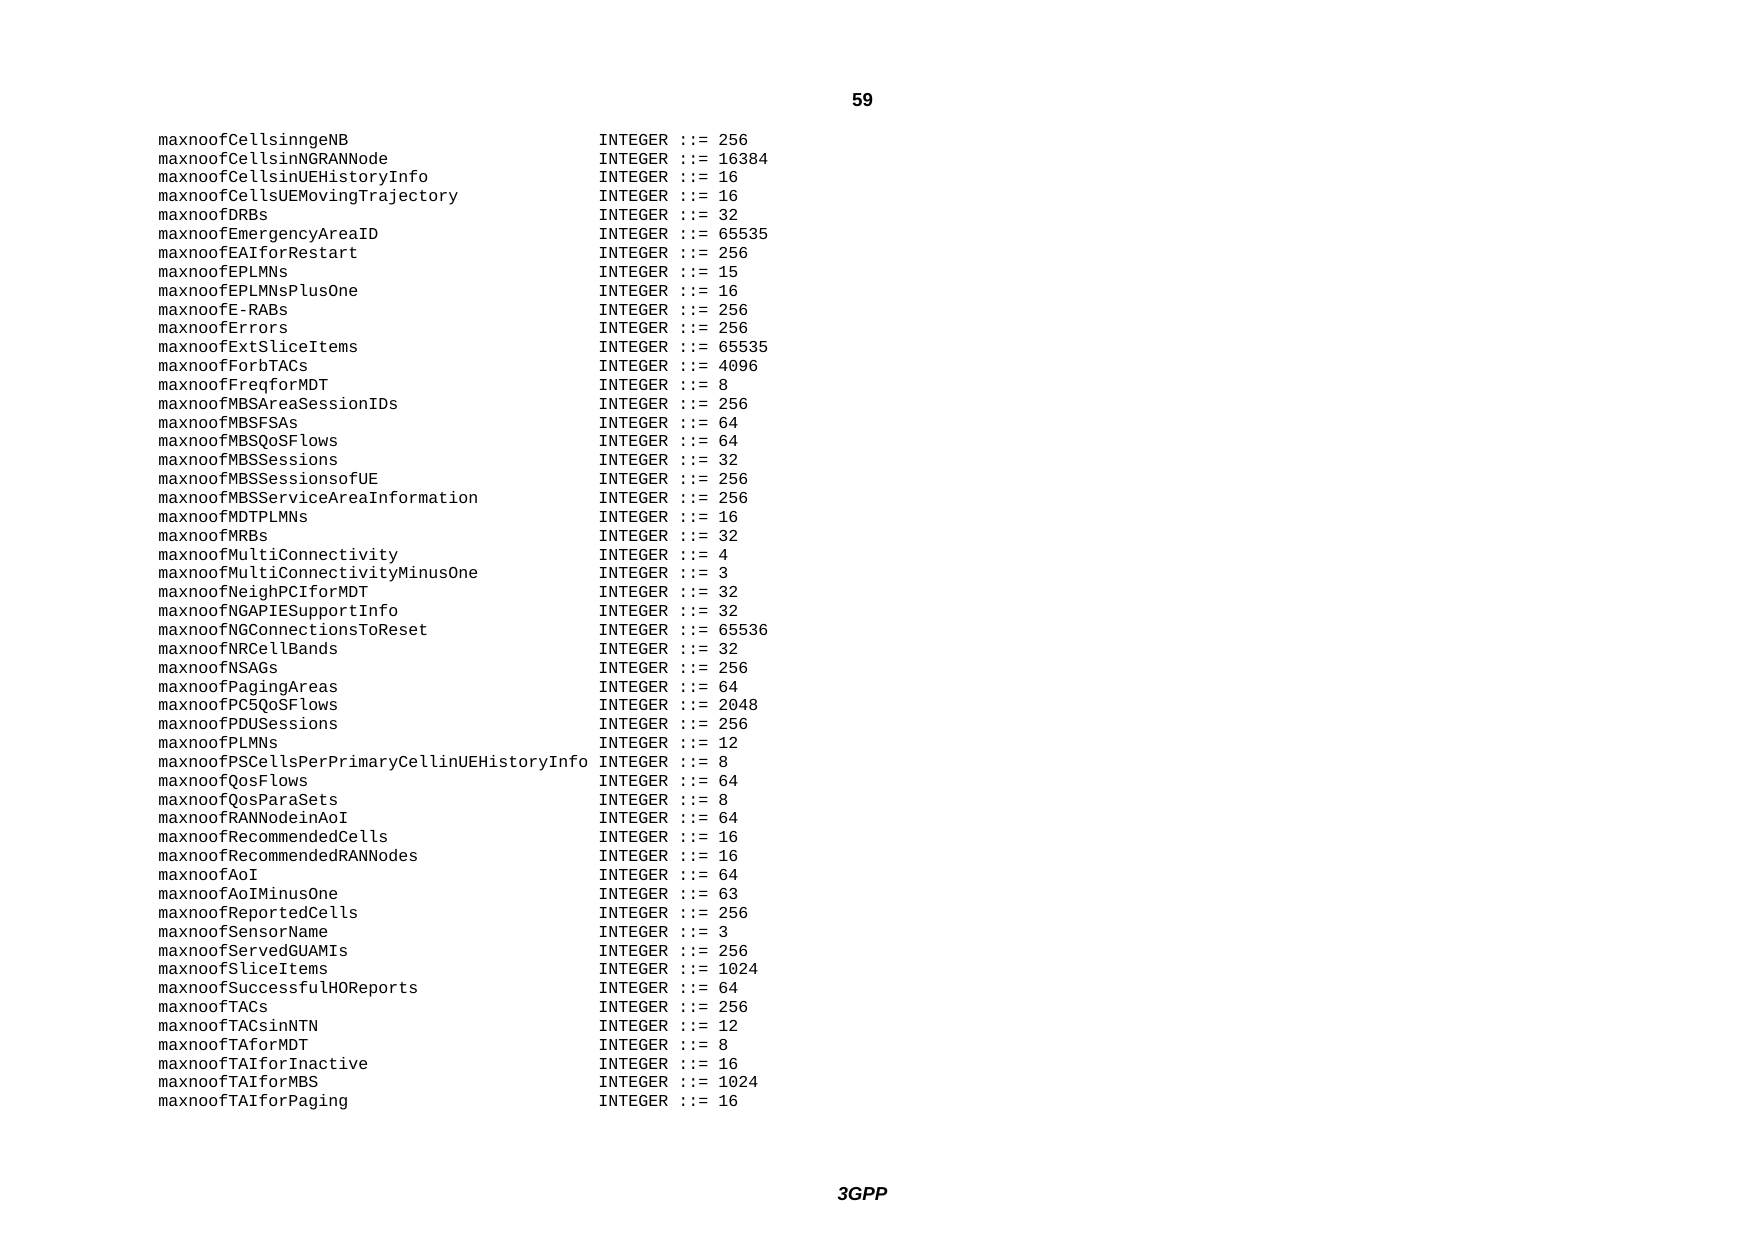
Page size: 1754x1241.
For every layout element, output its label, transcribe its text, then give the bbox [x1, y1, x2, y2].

text maxnoofNSAGs INTEGER ::= 256 [118, 659, 1606, 678]
text maxnoofCellsUEMovingTrajectory INTEGER ::= 16 [118, 188, 1606, 207]
text maxnoofNGConnectionsToReset INTEGER ::= 65536 [118, 622, 1606, 640]
text maxnoofTAIforInactive INTEGER ::= 16 [118, 1055, 1606, 1074]
text maxnoofTAIforMBS INTEGER ::= 1024 [118, 1074, 1606, 1093]
text maxnoofRANNodeinAoI INTEGER ::= 64 [118, 810, 1606, 829]
text maxnoofRecommendedCells INTEGER ::= 16 [118, 829, 1606, 848]
text maxnoofMRBs INTEGER ::= 32 [118, 527, 1606, 546]
text maxnoofMBSQoSFlows INTEGER ::= 64 [118, 433, 1606, 452]
text maxnoofTACs INTEGER ::= 256 [118, 999, 1606, 1017]
text maxnoofSensorName INTEGER ::= 3 [118, 923, 1606, 942]
text maxnoofNGAPIESupportInfo INTEGER ::= 32 [118, 603, 1606, 622]
text maxnoofTACsinNTN INTEGER ::= 12 [118, 1017, 1606, 1036]
text maxnoofPagingAreas INTEGER ::= 64 [118, 678, 1606, 697]
text maxnoofErrors INTEGER ::= 256 [118, 320, 1606, 339]
text maxnoofMultiConnectivity INTEGER ::= 4 [118, 546, 1606, 565]
text maxnoofMBSFSAs INTEGER ::= 64 [118, 414, 1606, 433]
text maxnoofRecommendedRANNodes INTEGER ::= 16 [118, 848, 1606, 867]
text maxnoofCellsinNGRANNode INTEGER ::= 16384 [118, 150, 1606, 169]
text maxnoofEAIforRestart INTEGER ::= 256 [118, 244, 1606, 263]
text maxnoofForbTACs INTEGER ::= 4096 [118, 358, 1606, 376]
text maxnoofTAIforPaging INTEGER ::= 16 [118, 1093, 1606, 1112]
text maxnoofPLMNs INTEGER ::= 12 [118, 735, 1606, 753]
text maxnoofExtSliceItems INTEGER ::= 65535 [118, 339, 1606, 358]
text maxnoofTAforMDT INTEGER ::= 8 [118, 1036, 1606, 1055]
text maxnoofAoI INTEGER ::= 64 [118, 867, 1606, 886]
text maxnoofMultiConnectivityMinusOne INTEGER ::= 3 [118, 565, 1606, 584]
text maxnoofSliceItems INTEGER ::= 1024 [118, 961, 1606, 980]
text maxnoofSuccessfulHOReports INTEGER ::= 64 [118, 980, 1606, 999]
text maxnoofMBSSessionsofUE INTEGER ::= 256 [118, 471, 1606, 489]
text maxnoofMDTPLMNs INTEGER ::= 16 [118, 508, 1606, 527]
text maxnoofCellsinUEHistoryInfo INTEGER ::= 16 [118, 169, 1606, 188]
text maxnoofQosParaSets INTEGER ::= 8 [118, 791, 1606, 810]
text maxnoofAoIMinusOne INTEGER ::= 63 [118, 886, 1606, 904]
text maxnoofEmergencyAreaID INTEGER ::= 65535 [118, 226, 1606, 244]
text maxnoofCellsinngeNB INTEGER ::= 256 [118, 131, 1606, 150]
text maxnoofFreqforMDT INTEGER ::= 8 [118, 376, 1606, 395]
text maxnoofServedGUAMIs INTEGER ::= 256 [118, 942, 1606, 961]
text maxnoofNeighPCIforMDT INTEGER ::= 32 [118, 584, 1606, 603]
text maxnoofPSCellsPerPrimaryCellinUEHistoryInfo INTEGER ::= 8 [118, 753, 1606, 772]
text maxnoofMBSSessions INTEGER ::= 32 [118, 452, 1606, 471]
text maxnoofNRCellBands INTEGER ::= 32 [118, 640, 1606, 659]
text maxnoofQosFlows INTEGER ::= 64 [118, 772, 1606, 791]
text maxnoofMBSServiceAreaInformation INTEGER ::= 256 [118, 489, 1606, 508]
text maxnoofPC5QoSFlows INTEGER ::= 2048 [118, 697, 1606, 716]
text maxnoofE-RABs INTEGER ::= 256 [118, 301, 1606, 320]
text maxnoofReportedCells INTEGER ::= 256 [118, 904, 1606, 923]
text maxnoofPDUSessions INTEGER ::= 256 [118, 716, 1606, 735]
text maxnoofEPLMNsPlusOne INTEGER ::= 16 [118, 282, 1606, 301]
text maxnoofMBSAreaSessionIDs INTEGER ::= 256 [118, 395, 1606, 414]
text maxnoofEPLMNs INTEGER ::= 15 [118, 263, 1606, 282]
text maxnoofDRBs INTEGER ::= 32 [118, 207, 1606, 226]
